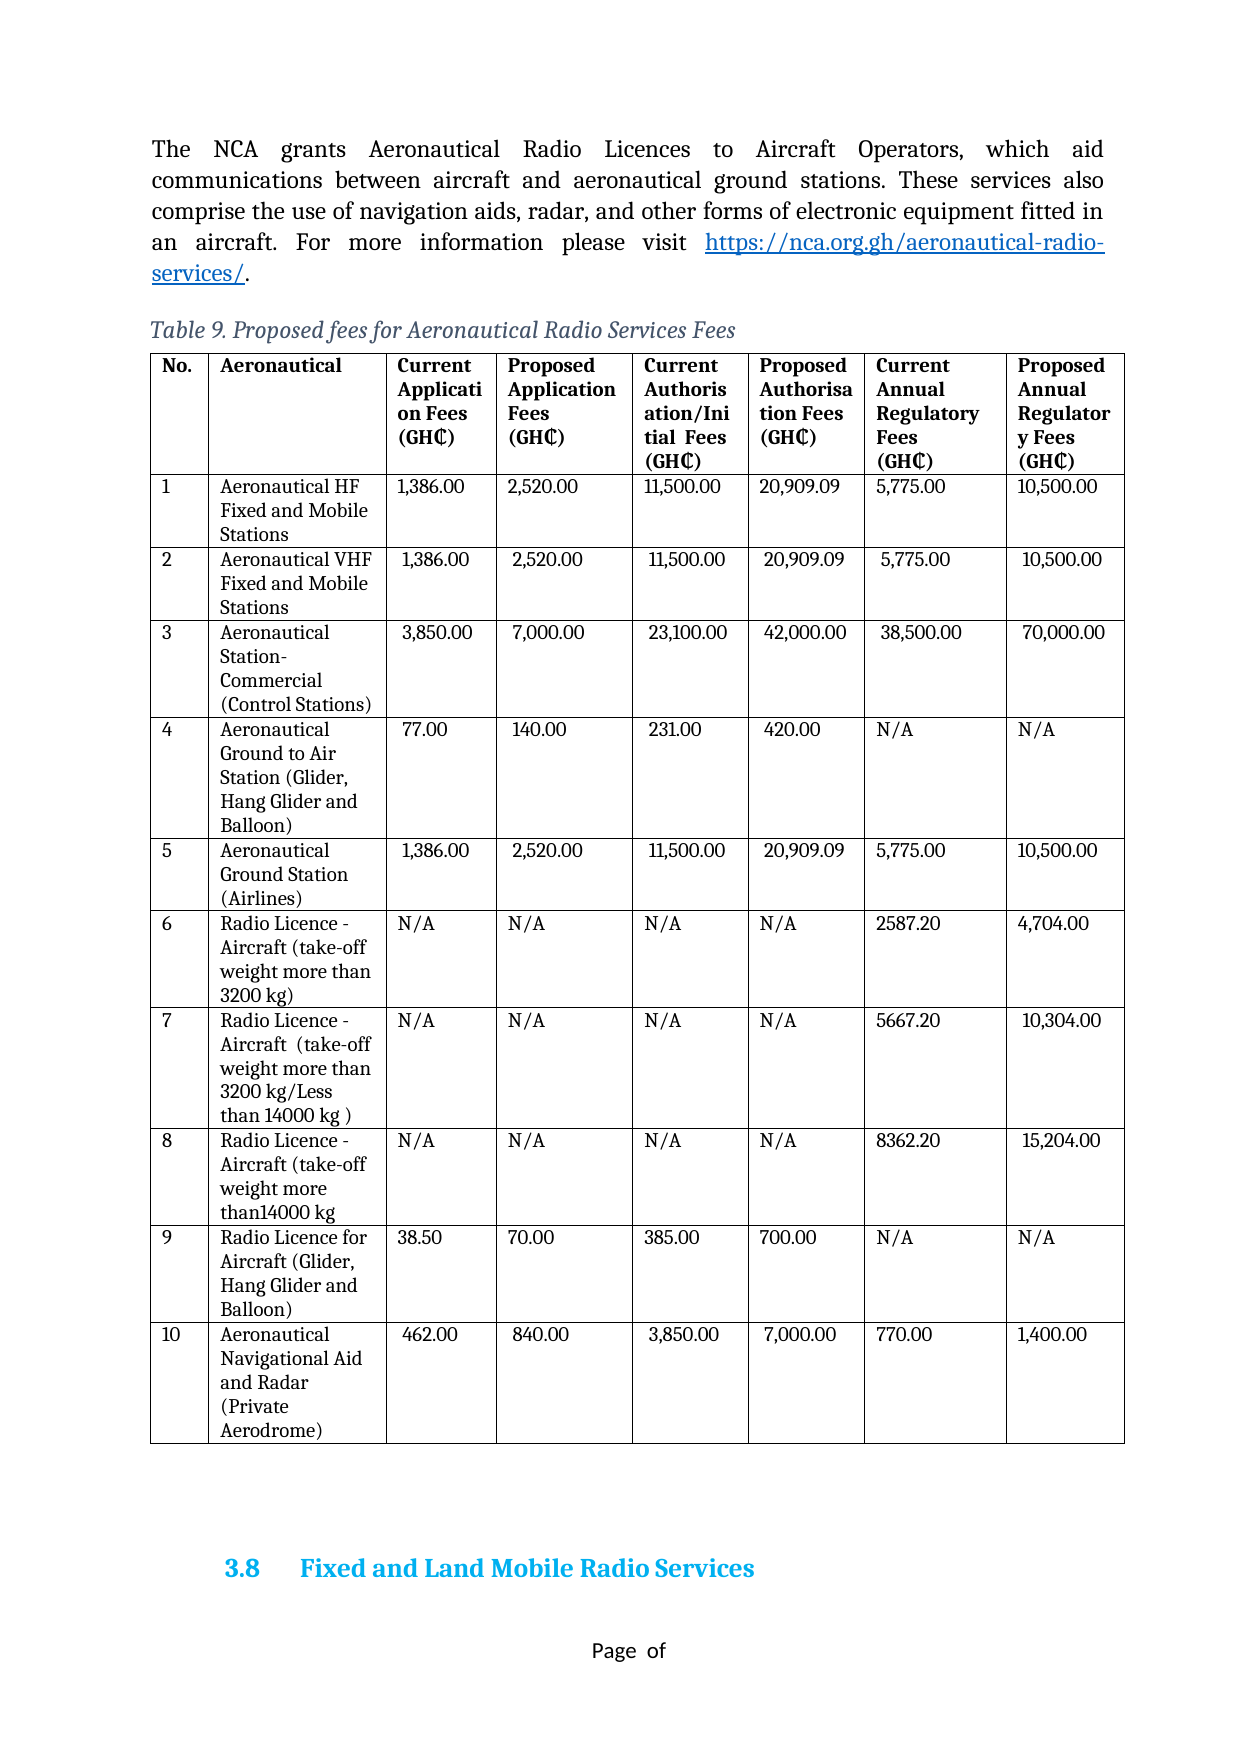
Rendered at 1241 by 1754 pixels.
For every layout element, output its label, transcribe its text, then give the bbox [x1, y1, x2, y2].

table_cell 20,909.09 [749, 548, 864, 620]
table_cell Aeronautical Ground Station (Airlines) [209, 839, 386, 910]
table_cell 70,000.00 [1007, 621, 1124, 717]
table_cell 7,000.00 [497, 621, 632, 717]
table_cell 5 [151, 839, 208, 910]
table_cell N/A [387, 1008, 496, 1128]
table_cell 770.00 [865, 1323, 1006, 1443]
table_cell N/A [1007, 1226, 1124, 1322]
table_cell 8362.20 [865, 1129, 1006, 1225]
table_cell 42,000.00 [749, 621, 864, 717]
table_cell 420.00 [749, 718, 864, 837]
table_header Aeronautical [209, 354, 386, 474]
text Table 9. Proposed fees for Aeronautical Radio Services Fees [150, 316, 1107, 345]
table_cell N/A [633, 911, 748, 1007]
table_cell Radio Licence - Aircraft (take-off weight more than 3200 kg/Less than 14000 kg ) [209, 1008, 386, 1128]
table_cell Radio Licence - Aircraft (take-off weight more than14000 kg [209, 1129, 386, 1225]
table_cell 4,704.00 [1007, 911, 1124, 1007]
table_cell Radio Licence - Aircraft (take-off weight more than 3200 kg) [209, 911, 386, 1007]
table_cell 8 [151, 1129, 208, 1225]
table_cell 3,850.00 [633, 1323, 748, 1443]
table_cell N/A [387, 1129, 496, 1225]
table_cell N/A [633, 1008, 748, 1128]
table_cell 700.00 [749, 1226, 864, 1322]
table_cell 15,204.00 [1007, 1129, 1124, 1225]
table_cell 2,520.00 [497, 548, 632, 620]
table_cell 1,400.00 [1007, 1323, 1124, 1443]
table_cell 462.00 [387, 1323, 496, 1443]
table_cell 840.00 [497, 1323, 632, 1443]
table_cell 1,386.00 [387, 839, 496, 910]
table_cell 2,520.00 [497, 475, 632, 547]
table_header Current Annual Regulatory Fees (GH₵) [865, 354, 1006, 474]
table_cell 2587.20 [865, 911, 1006, 1007]
table_cell 5,775.00 [865, 475, 1006, 547]
table_cell N/A [1007, 718, 1124, 837]
table_cell N/A [497, 1008, 632, 1128]
table_cell Aeronautical HF Fixed and Mobile Stations [209, 475, 386, 547]
table_header The NCA grants Aeronautical Radio Licences to Aircraft Operators, which aid communications between aircraft and aeronautical ground stations. These services also comprise the use of navigation aids, radar, and other forms of electronic equipment fitted in an aircraft. For more information please visit https://nca.org.gh/aeronautical-radio-services/. [150, 133, 1106, 289]
table_cell 6 [151, 911, 208, 1007]
table_cell 231.00 [633, 718, 748, 837]
table_cell Aeronautical Ground to Air Station (Glider, Hang Glider and Balloon) [209, 718, 386, 837]
table_cell 3,850.00 [387, 621, 496, 717]
table_cell 10,304.00 [1007, 1008, 1124, 1128]
table_cell 10,500.00 [1007, 839, 1124, 910]
table_cell N/A [633, 1129, 748, 1225]
table_cell 10,500.00 [1007, 475, 1124, 547]
table_cell 3 [151, 621, 208, 717]
table_cell 5,775.00 [865, 548, 1006, 620]
table_cell 23,100.00 [633, 621, 748, 717]
table_header Proposed Application Fees (GH₵) [497, 354, 632, 474]
table_cell N/A [387, 911, 496, 1007]
table_cell Aeronautical Station- Commercial (Control Stations) [209, 621, 386, 717]
table_cell 7 [151, 1008, 208, 1128]
table_header Current Application Fees (GH₵) [387, 354, 496, 474]
table_header Proposed Annual Regulatory Fees (GH₵) [1007, 354, 1124, 474]
table_cell Aeronautical VHF Fixed and Mobile Stations [209, 548, 386, 620]
table_cell 140.00 [497, 718, 632, 837]
table_cell 20,909.09 [749, 839, 864, 910]
table_cell 1,386.00 [387, 548, 496, 620]
table_cell 4 [151, 718, 208, 837]
table_cell 5667.20 [865, 1008, 1006, 1128]
table_header Current Authorisation/Initial Fees (GH₵) [633, 354, 748, 474]
table_cell 11,500.00 [633, 548, 748, 620]
table_cell 20,909.09 [749, 475, 864, 547]
table_cell 1 [151, 475, 208, 547]
table_cell N/A [749, 1008, 864, 1128]
table_cell 11,500.00 [633, 839, 748, 910]
table_cell N/A [749, 911, 864, 1007]
table_cell 10 [151, 1323, 208, 1443]
table_cell N/A [865, 718, 1006, 837]
table_cell 11,500.00 [633, 475, 748, 547]
table_cell 2,520.00 [497, 839, 632, 910]
table_header No. [151, 354, 208, 474]
table_cell N/A [865, 1226, 1006, 1322]
table_cell 2 [151, 548, 208, 620]
table_cell 10,500.00 [1007, 548, 1124, 620]
table_cell 7,000.00 [749, 1323, 864, 1443]
table_cell N/A [497, 911, 632, 1007]
table_cell 70.00 [497, 1226, 632, 1322]
table_cell 38.50 [387, 1226, 496, 1322]
table_cell Radio Licence for Aircraft (Glider, Hang Glider and Balloon) [209, 1226, 386, 1322]
table_cell N/A [749, 1129, 864, 1225]
table_cell Aeronautical Navigational Aid and Radar (Private Aerodrome) [209, 1323, 386, 1443]
table_cell N/A [497, 1129, 632, 1225]
table_cell 38,500.00 [865, 621, 1006, 717]
table_cell 77.00 [387, 718, 496, 837]
subtitle Fixed and Land Mobile Radio Services [225, 1553, 1107, 1584]
table_cell 5,775.00 [865, 839, 1006, 910]
table_cell 9 [151, 1226, 208, 1322]
table_cell 1,386.00 [387, 475, 496, 547]
table_cell 385.00 [633, 1226, 748, 1322]
table_header Proposed Authorisation Fees (GH₵) [749, 354, 864, 474]
